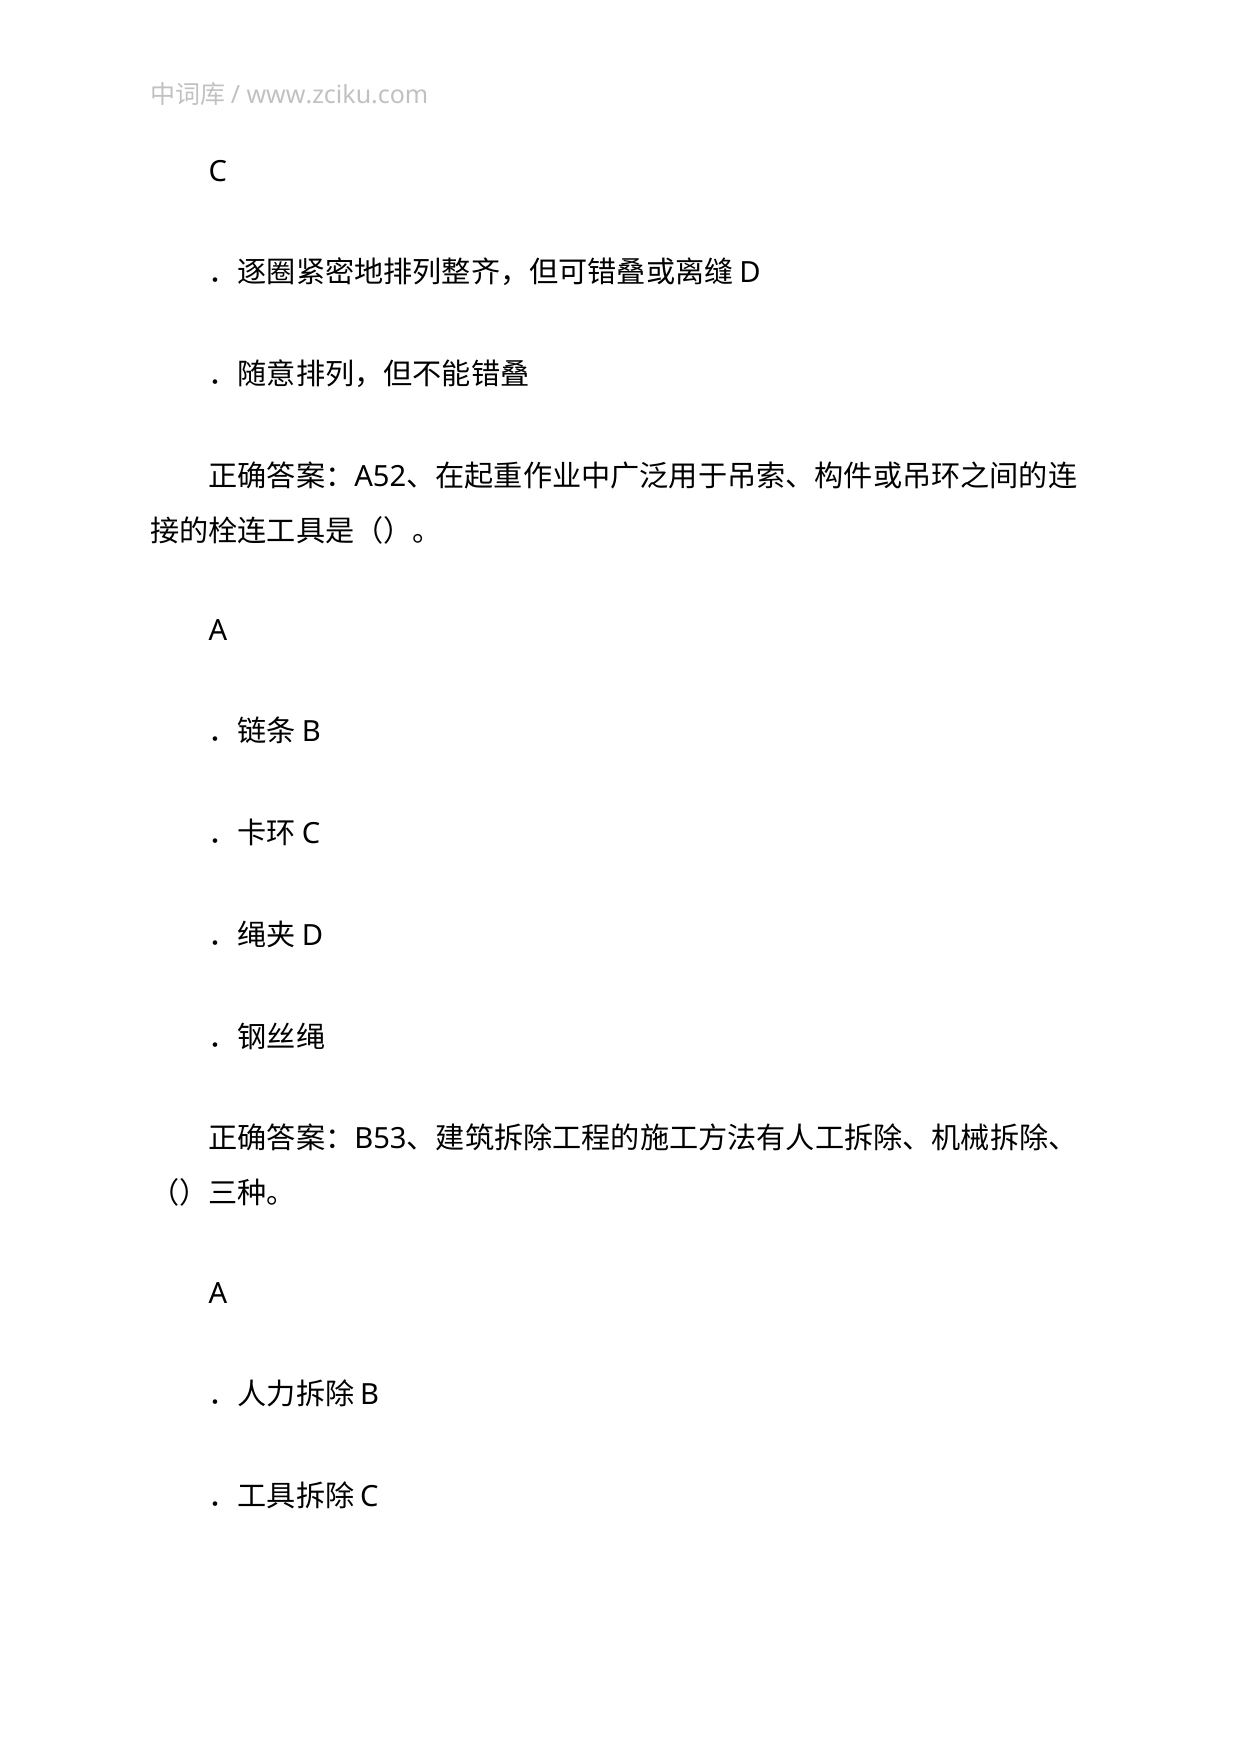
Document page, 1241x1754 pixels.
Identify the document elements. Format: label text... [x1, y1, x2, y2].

text C [150, 150, 1090, 190]
text A [150, 609, 1090, 649]
text 正确答案：B53、建筑拆除工程的施工方法有人工拆除、机械拆除、（）三种。 [150, 1115, 1090, 1212]
text 正确答案：A52、在起重作业中广泛用于吊索、构件或吊环之间的连接的栓连工具是（）。 [150, 452, 1090, 549]
text A [150, 1272, 1090, 1312]
text ．随意排列，但不能错叠 [150, 350, 1090, 393]
text ．链条B [150, 707, 1090, 750]
text ．绳夹D [150, 911, 1090, 954]
text ．钢丝绳 [150, 1013, 1090, 1056]
text ．逐圈紧密地排列整齐，但可错叠或离缝D [150, 248, 1090, 291]
text ．工具拆除C [150, 1472, 1090, 1515]
text ．卡环C [150, 809, 1090, 852]
text ．人力拆除B [150, 1370, 1090, 1413]
